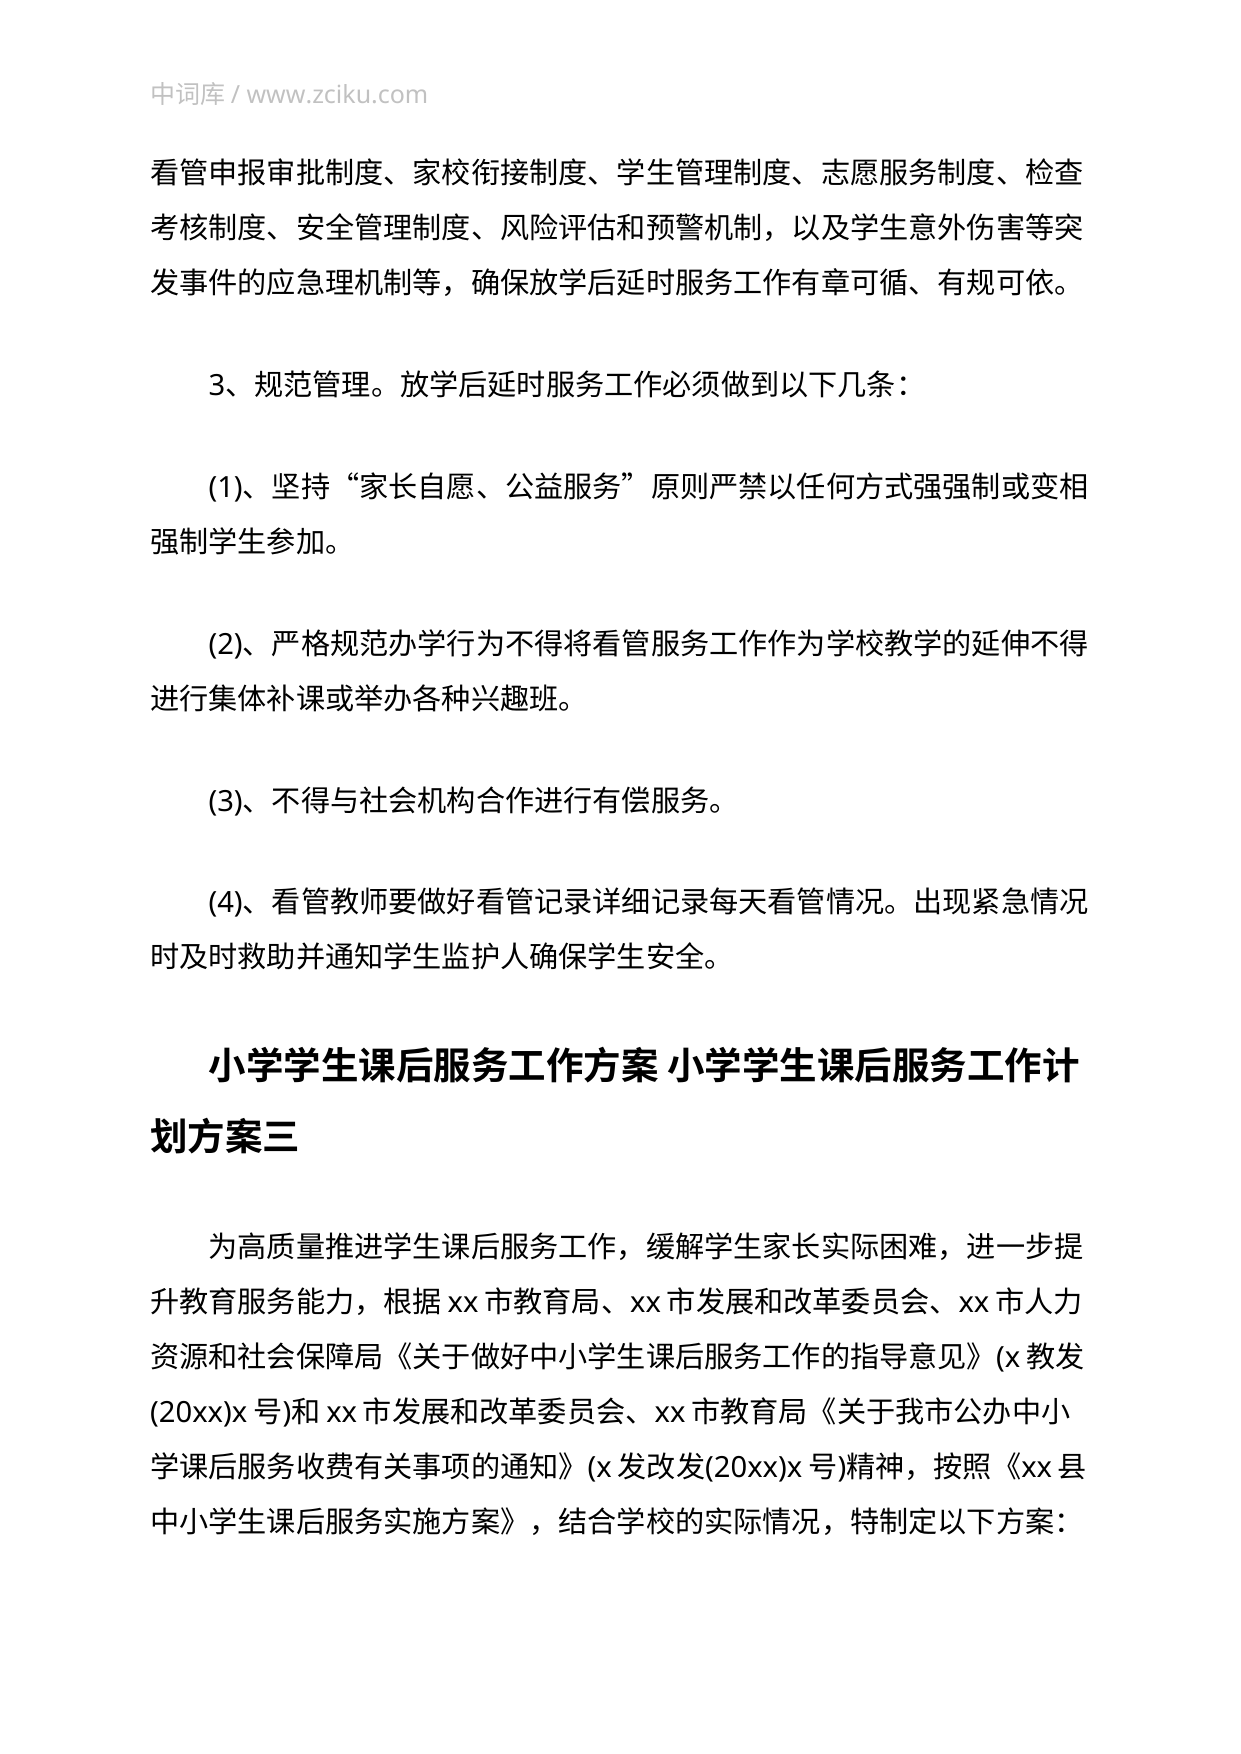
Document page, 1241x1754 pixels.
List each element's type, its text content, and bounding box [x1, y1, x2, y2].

text (4)、看管教师要做好看管记录详细记录每天看管情况。出现紧急情况时及时救助并通知学生监护人确保学生安全。 [150, 879, 1090, 976]
text 小学学生课后服务工作方案 小学学生课后服务工作计划方案三 [150, 1036, 1090, 1161]
text (1)、坚持“家长自愿、公益服务”原则严禁以任何方式强强制或变相强制学生参加。 [150, 463, 1090, 561]
text (3)、不得与社会机构合作进行有偿服务。 [150, 777, 1090, 819]
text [150, 150, 1090, 302]
text (2)、严格规范办学行为不得将看管服务工作作为学校教学的延伸不得进行集体补课或举办各种兴趣班。 [150, 620, 1090, 718]
text 为高质量推进学生课后服务工作，缓解学生家长实际困难，进一步提升教育服务能力，根据xx市教育局、xx市发展和改革委员会、xx市人力资源和社会保障局《关于做好中小学生课后服务工作的指导意见》(x教发(20xx)x号)和xx市发展和改革委员会、xx市教育局《关于我市公办中小学课后服务收费有关事项的通知》(x发改发(20xx)x号)精神，按照《xx县中小学生课后服务实施方案》，结合学校的实际情况，特制定以下方案： [150, 1224, 1090, 1541]
text 3、规范管理。放学后延时服务工作必须做到以下几条： [150, 362, 1090, 404]
